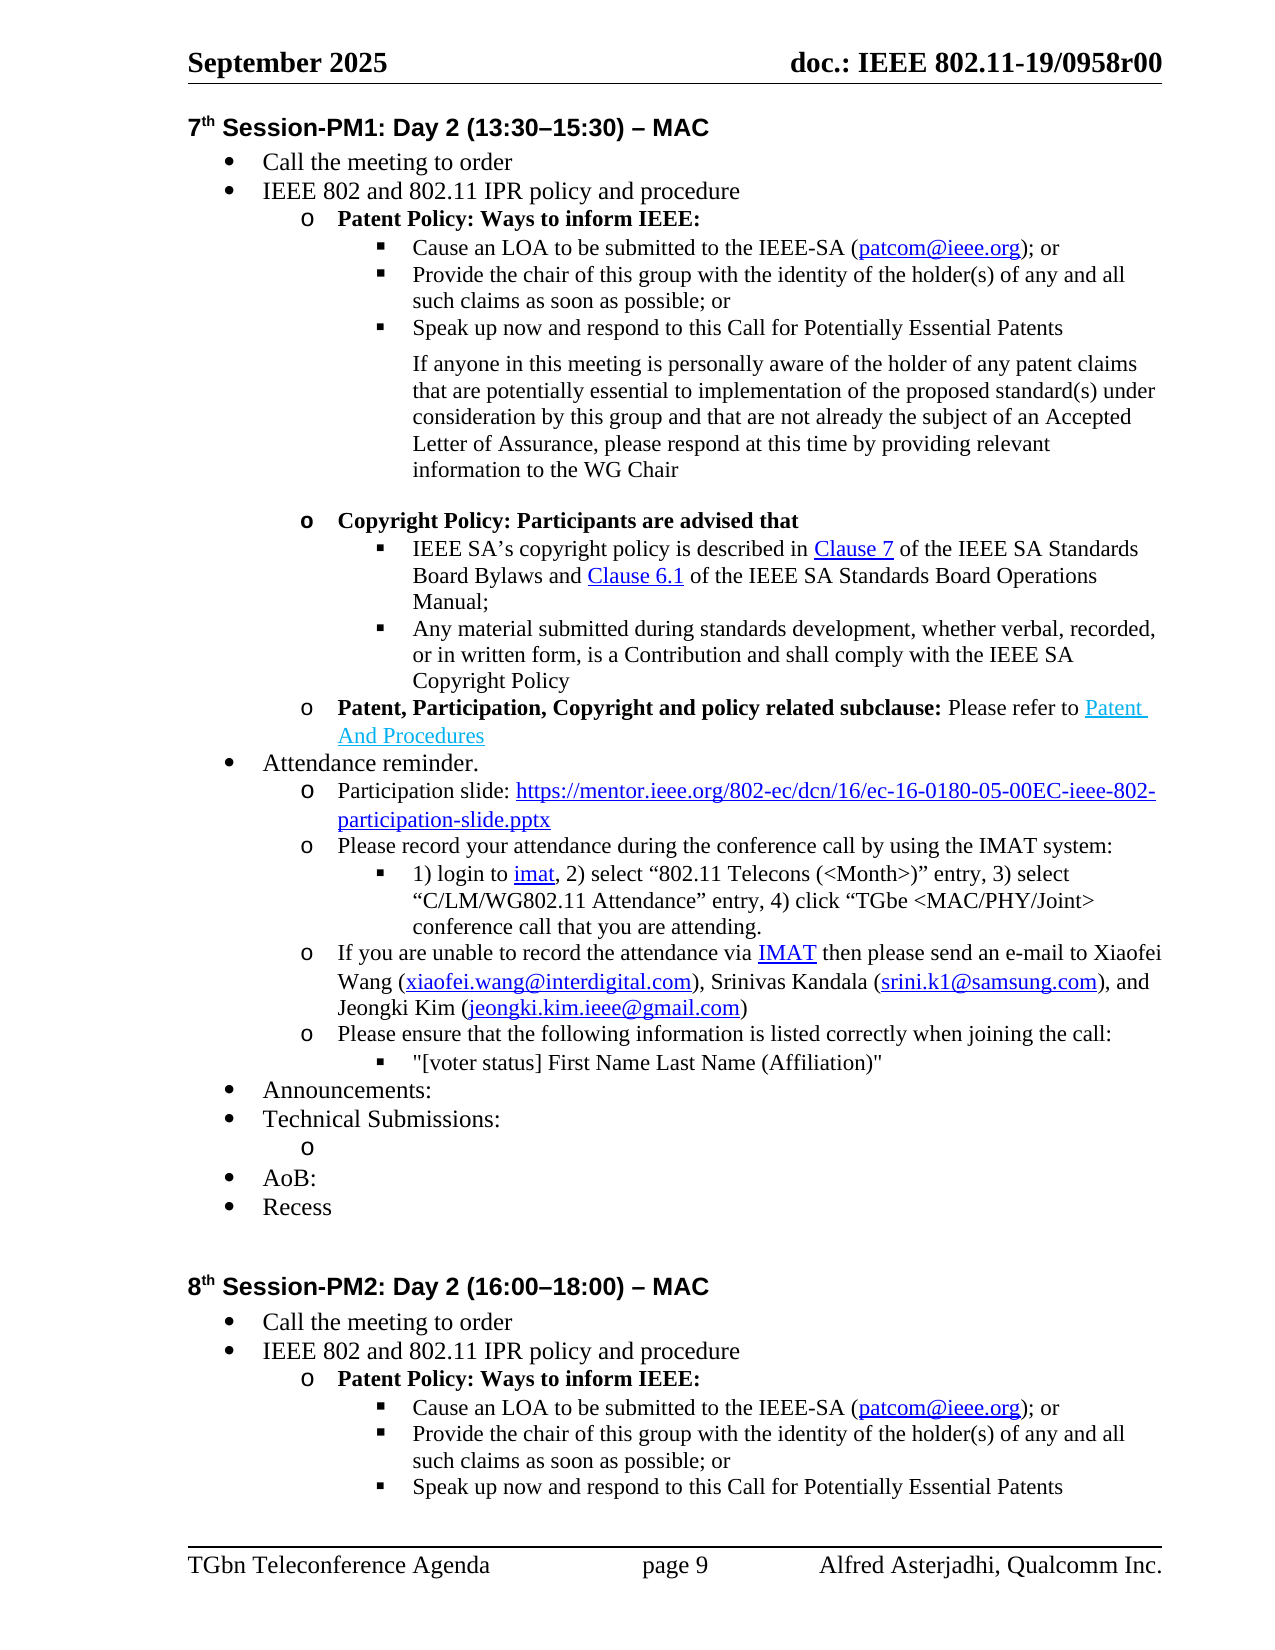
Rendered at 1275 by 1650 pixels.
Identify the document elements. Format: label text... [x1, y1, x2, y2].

list IEEE 802 and 802.11 IPR policy and procedure [225, 176, 1162, 205]
list Provide the chair of this group with the identity of the holder(s) of any and all such claims as soon as possible; or [375, 261, 1162, 314]
list Please record your attendance during the conference call by using the IMAT system: [300, 832, 1162, 860]
list IEEE 802 and 802.11 IPR policy and procedure [225, 1336, 1162, 1365]
list Speak up now and respond to this Call for Potentially Essential Patents [375, 1473, 1162, 1500]
list Announcements: [225, 1075, 1162, 1104]
list Cause an LOA to be submitted to the IEEE-SA (patcom@ieee.org); or [375, 234, 1162, 261]
list If anyone in this meeting is personally aware of the holder of any patent claims that are potentially essential to implementation of the proposed standard(s) under consideration by this group and that are not already the subject of an Accepted Letter of Assurance, please respond at this time by providing relevant information to the WG Chair [412, 351, 1162, 482]
subtitle 7th Session-PM1: Day 2 (13:30–15:30) – MAC [187, 112, 1162, 141]
list Speak up now and respond to this Call for Potentially Essential Patents [375, 314, 1162, 340]
list "[voter status] First Name Last Name (Affiliation)" [375, 1049, 1162, 1075]
list 1) login to imat, 2) select “802.11 Telecons (<Month>)” entry, 3) select “C/LM/WG802.11 Attendance” entry, 4) click “TGbe <MAC/PHY/Joint> conference call that you are attending. [375, 860, 1162, 939]
list Attendance reminder. [225, 748, 1162, 777]
list Patent Policy: Ways to inform IEEE: [300, 1365, 1162, 1393]
list Any material submitted during standards development, whether verbal, recorded, or in written form, is a Contribution and shall comply with the IEEE SA Copyright Policy [375, 614, 1162, 694]
list Patent Policy: Ways to inform IEEE: [300, 205, 1162, 234]
list Provide the chair of this group with the identity of the holder(s) of any and all such claims as soon as possible; or [375, 1420, 1162, 1473]
list Recess [225, 1192, 1162, 1221]
list If you are unable to record the attendance via IMAT then please send an e-mail to Xiaofei Wang (xiaofei.wang@interdigital.com), Srinivas Kandala (srini.k1@samsung.com), and Jeongki Kim (jeongki.kim.ieee@gmail.com) [300, 939, 1162, 1020]
list Patent, Participation, Copyright and policy related subclause: Please refer to Patent And Procedures [300, 694, 1162, 748]
list Please ensure that the following information is listed correctly when joining the call: [300, 1020, 1162, 1049]
list Technical Submissions: [225, 1104, 1162, 1132]
subtitle 8th Session-PM2: Day 2 (16:00–18:00) – MAC [187, 1272, 1162, 1301]
list AoB: [225, 1163, 1162, 1192]
list Call the meeting to order [225, 147, 1162, 176]
list Cause an LOA to be submitted to the IEEE-SA (patcom@ieee.org); or [375, 1393, 1162, 1420]
list Copyright Policy: Participants are advised that [300, 507, 1162, 536]
list Call the meeting to order [225, 1307, 1162, 1336]
list IEEE SA’s copyright policy is described in Clause 7 of the IEEE SA Standards Board Bylaws and Clause 6.1 of the IEEE SA Standards Board Operations Manual; [375, 536, 1162, 614]
list Participation slide: https://mentor.ieee.org/802-ec/dcn/16/ec-16-0180-05-00EC-ieee-802-participation-slide.pptx [300, 777, 1162, 832]
